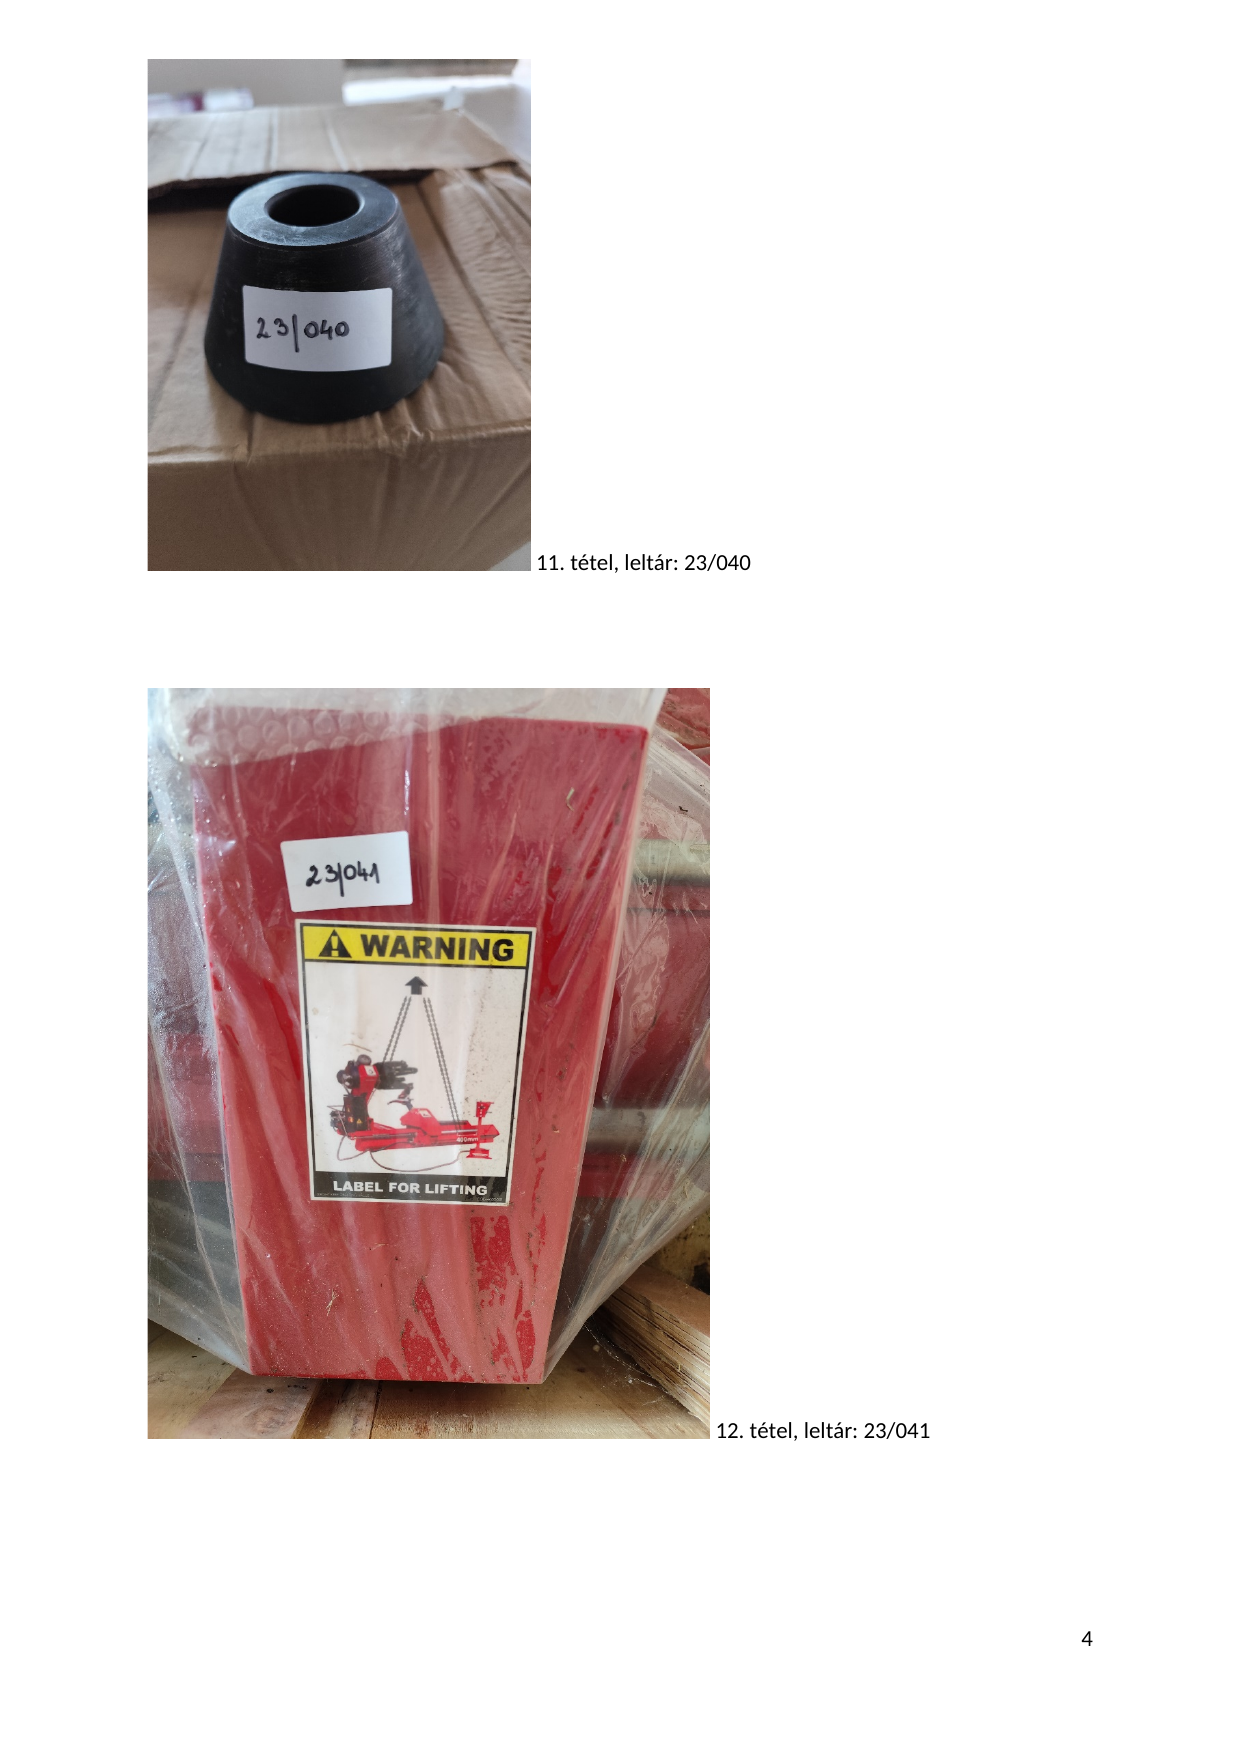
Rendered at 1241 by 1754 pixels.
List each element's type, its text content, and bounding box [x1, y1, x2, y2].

picture [147, 59, 531, 571]
picture [147, 688, 710, 1439]
